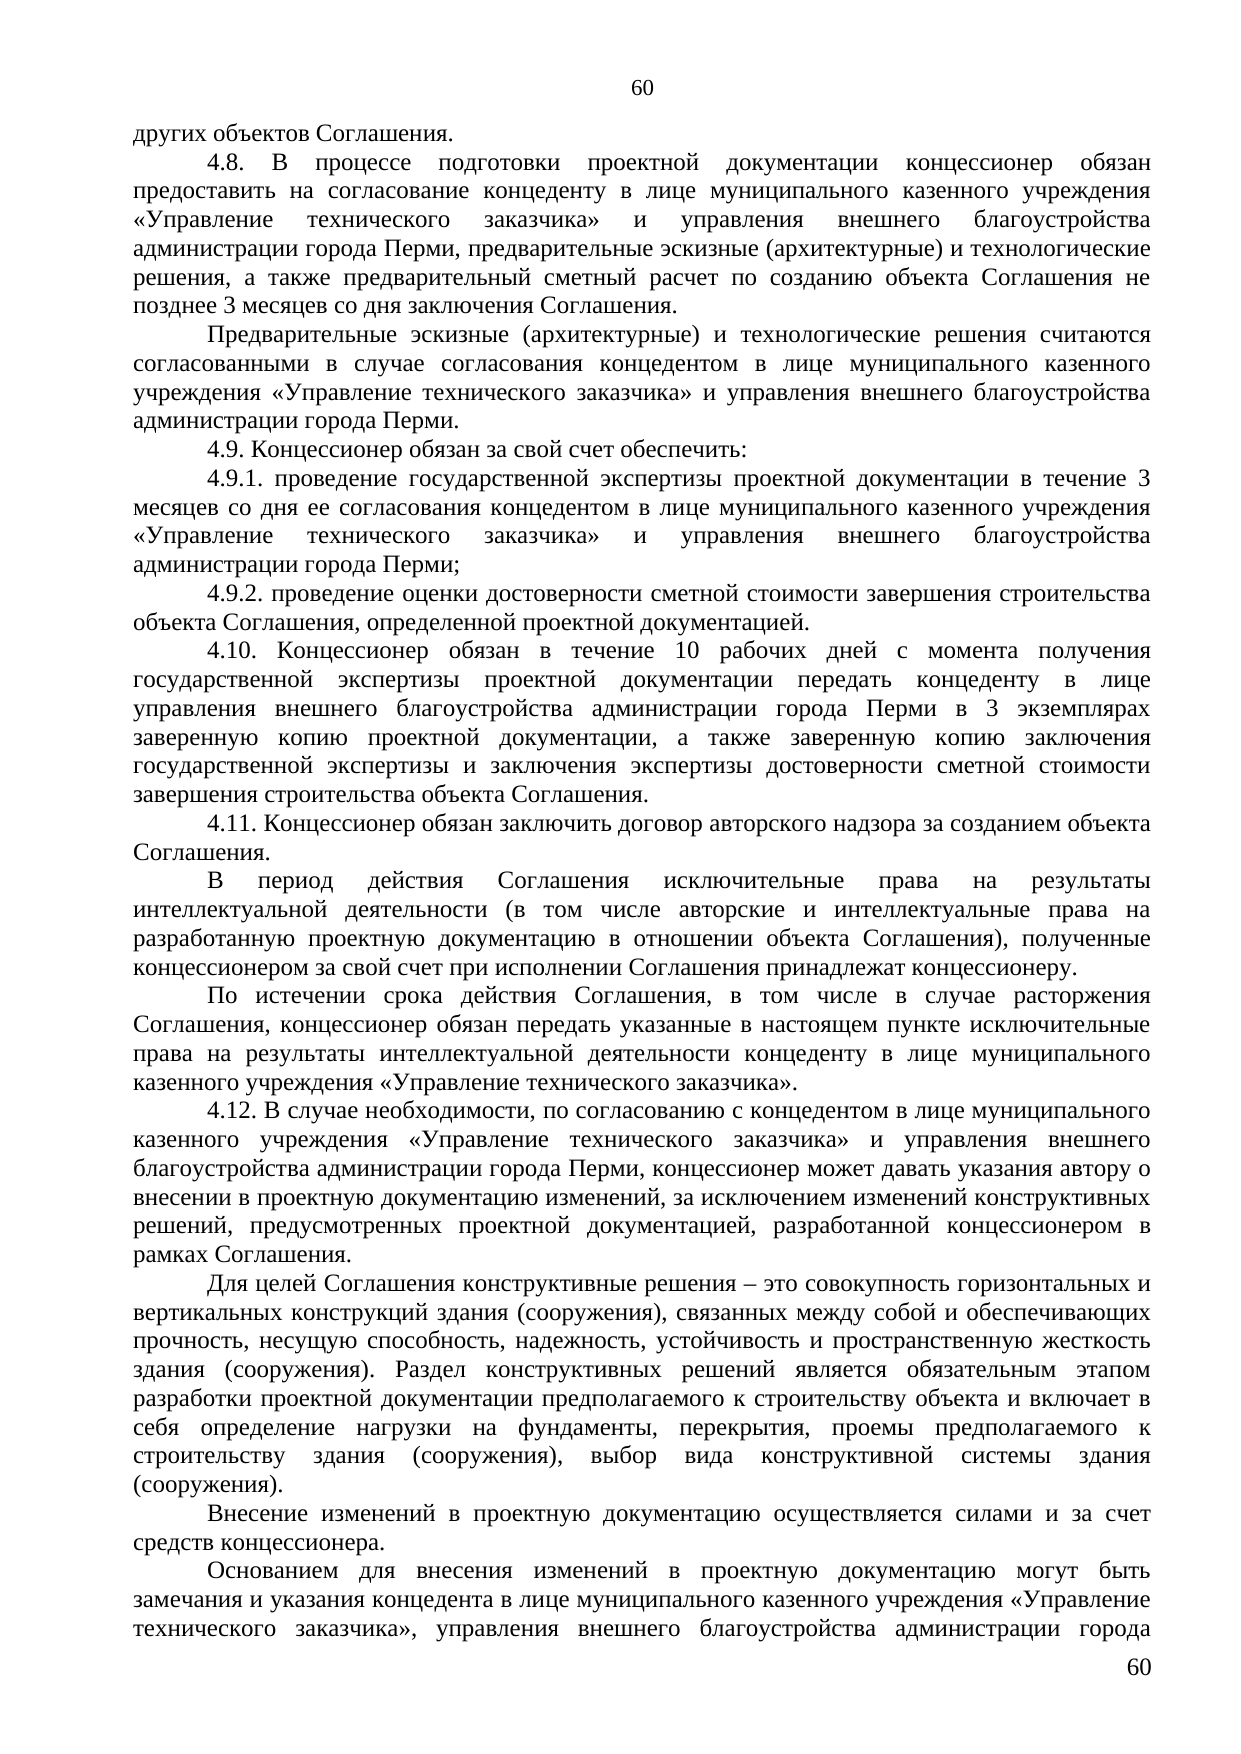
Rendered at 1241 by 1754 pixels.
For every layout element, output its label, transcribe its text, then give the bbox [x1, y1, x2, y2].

text 4.11. Концессионер обязан заключить договор авторского надзора за созданием объекта Соглашения. [133, 808, 1152, 866]
text В период действия Соглашения исключительные права на результаты интеллектуальной деятельности (в том числе авторские и интеллектуальные права на разработанную проектную документацию в отношении объекта Соглашения), полученные концессионером за свой счет при исполнении Соглашения принадлежат концессионеру. [133, 866, 1152, 981]
text 4.9.1. проведение государственной экспертизы проектной документации в течение 3 месяцев со дня ее согласования концедентом в лице муниципального казенного учреждения «Управление технического заказчика» и управления внешнего благоустройства администрации города Перми; [133, 463, 1152, 578]
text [133, 118, 1152, 147]
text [133, 1556, 1152, 1642]
text 4.9.2. проведение оценки достоверности сметной стоимости завершения строительства объекта Соглашения, определенной проектной документацией. [133, 578, 1152, 636]
text Предварительные эскизные (архитектурные) и технологические решения считаются согласованными в случае согласования концедентом в лице муниципального казенного учреждения «Управление технического заказчика» и управления внешнего благоустройства администрации города Перми. [133, 319, 1152, 434]
text 4.9. Концессионер обязан за свой счет обеспечить: [133, 434, 1152, 463]
text Внесение изменений в проектную документацию осуществляется силами и за счет средств концессионера. [133, 1498, 1152, 1556]
text 4.8. В процессе подготовки проектной документации концессионер обязан предоставить на согласование концеденту в лице муниципального казенного учреждения «Управление технического заказчика» и управления внешнего благоустройства администрации города Перми, предварительные эскизные (архитектурные) и технологические решения, а также предварительный сметный расчет по созданию объекта Соглашения не позднее 3 месяцев со дня заключения Соглашения. [133, 147, 1152, 319]
text Для целей Соглашения конструктивные решения – это совокупность горизонтальных и вертикальных конструкций здания (сооружения), связанных между собой и обеспечивающих прочность, несущую способность, надежность, устойчивость и пространственную жесткость здания (сооружения). Раздел конструктивных решений является обязательным этапом разработки проектной документации предполагаемого к строительству объекта и включает в себя определение нагрузки на фундаменты, перекрытия, проемы предполагаемого к строительству здания (сооружения), выбор вида конструктивной системы здания (сооружения). [133, 1268, 1152, 1498]
text По истечении срока действия Соглашения, в том числе в случае расторжения Соглашения, концессионер обязан передать указанные в настоящем пункте исключительные права на результаты интеллектуальной деятельности концеденту в лице муниципального казенного учреждения «Управление технического заказчика». [133, 981, 1152, 1096]
text 4.10. Концессионер обязан в течение 10 рабочих дней с момента получения государственной экспертизы проектной документации передать концеденту в лице управления внешнего благоустройства администрации города Перми в 3 экземплярах заверенную копию проектной документации, а также заверенную копию заключения государственной экспертизы и заключения экспертизы достоверности сметной стоимости завершения строительства объекта Соглашения. [133, 636, 1152, 808]
text 4.12. В случае необходимости, по согласованию с концедентом в лице муниципального казенного учреждения «Управление технического заказчика» и управления внешнего благоустройства администрации города Перми, концессионер может давать указания автору о внесении в проектную документацию изменений, за исключением изменений конструктивных решений, предусмотренных проектной документацией, разработанной концессионером в рамках Соглашения. [133, 1096, 1152, 1268]
